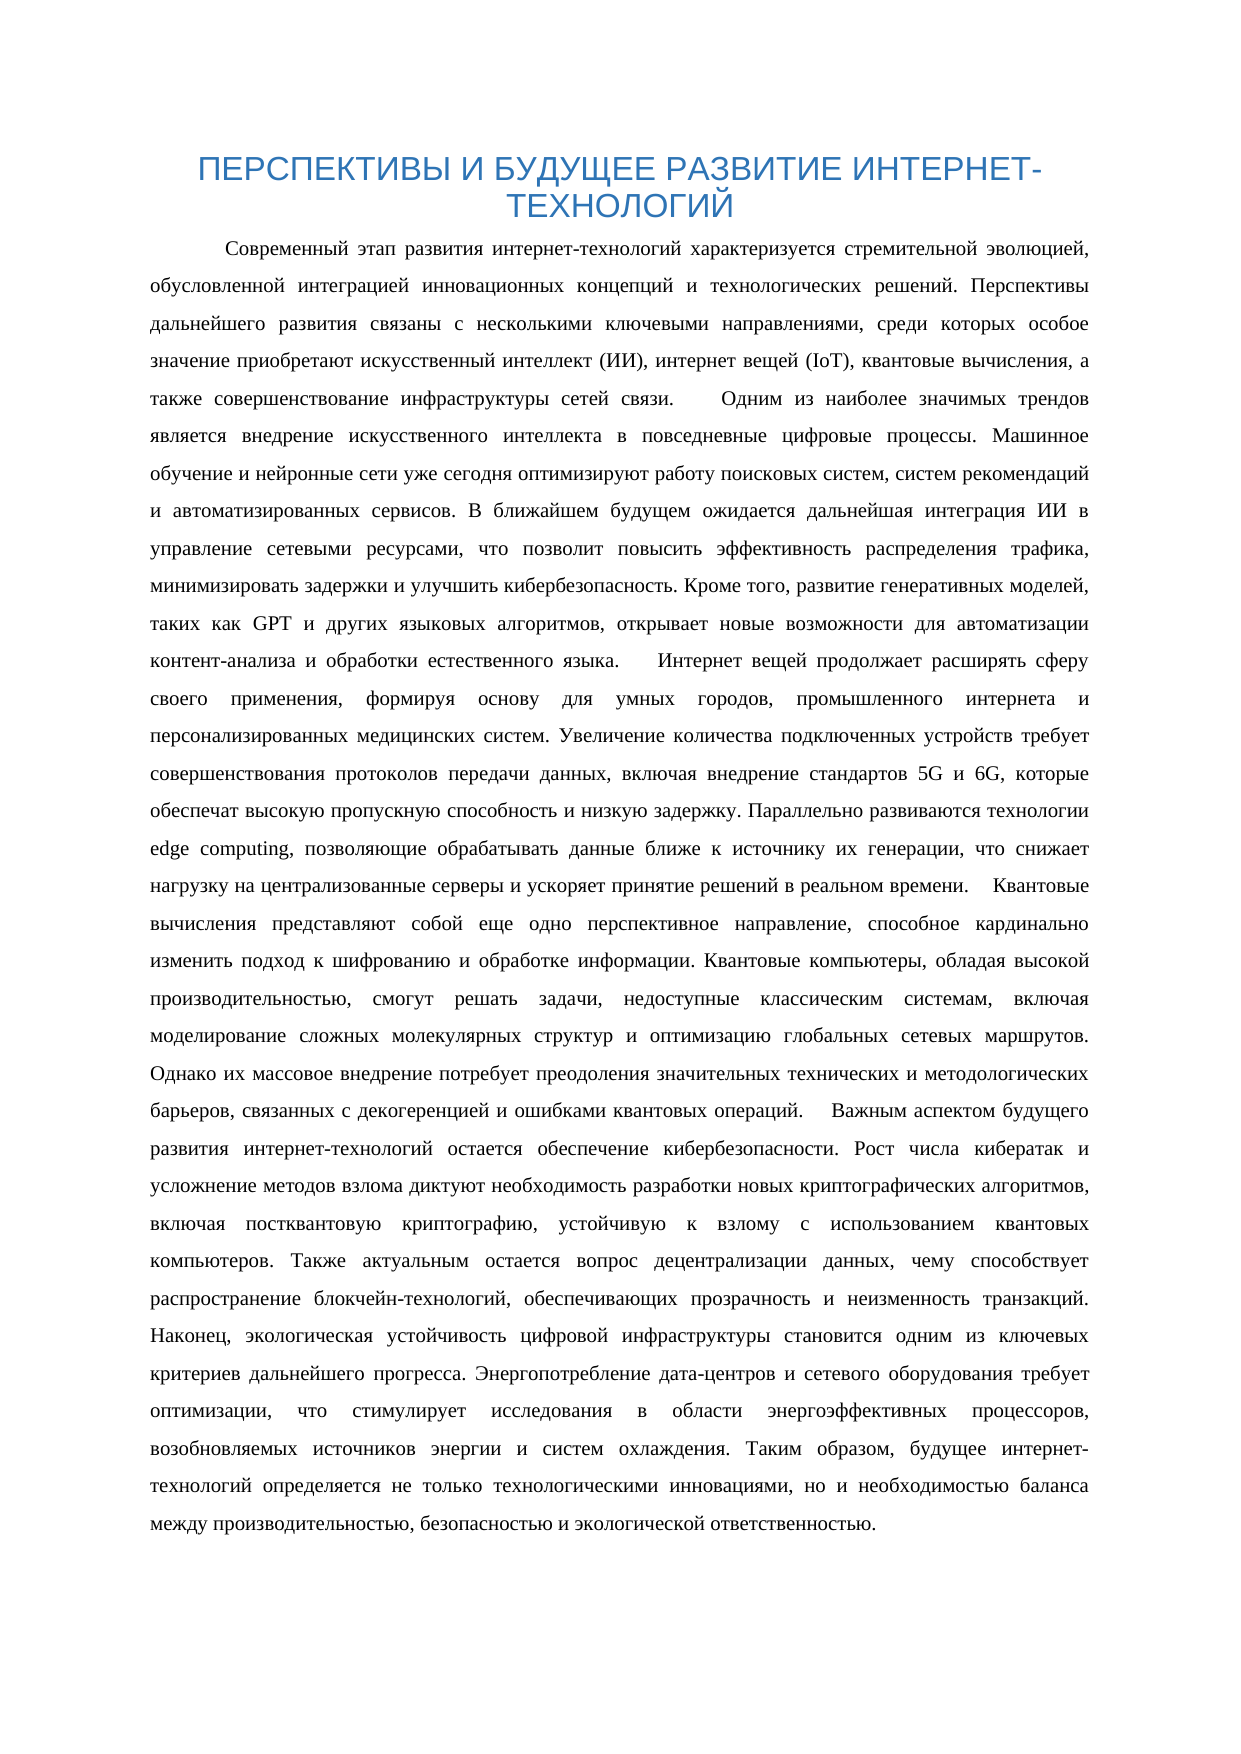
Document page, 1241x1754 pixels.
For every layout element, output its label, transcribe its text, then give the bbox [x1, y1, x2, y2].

subtitle ПЕРСПЕКТИВЫ И БУДУЩЕЕ РАЗВИТИЕ ИНТЕРНЕТ-ТЕХНОЛОГИЙ [150, 150, 1090, 225]
text Современный этап развития интернет-технологий характеризуется стремительной эволюцией, обусловленной интеграцией инновационных концепций и технологических решений. Перспективы дальнейшего развития связаны с несколькими ключевыми направлениями, среди которых особое значение приобретают искусственный интеллект (ИИ), интернет вещей (IoT), квантовые вычисления, а также совершенствование инфраструктуры сетей связи. Одним из наиболее значимых трендов является внедрение искусственного интеллекта в повседневные цифровые процессы. Машинное обучение и нейронные сети уже сегодня оптимизируют работу поисковых систем, систем рекомендаций и автоматизированных сервисов. В ближайшем будущем ожидается дальнейшая интеграция ИИ в управление сетевыми ресурсами, что позволит повысить эффективность распределения трафика, минимизировать задержки и улучшить кибербезопасность. Кроме того, развитие генеративных моделей, таких как GPT и других языковых алгоритмов, открывает новые возможности для автоматизации контент-анализа и обработки естественного языка. Интернет вещей продолжает расширять сферу своего применения, формируя основу для умных городов, промышленного интернета и персонализированных медицинских систем. Увеличение количества подключенных устройств требует совершенствования протоколов передачи данных, включая внедрение стандартов 5G и 6G, которые обеспечат высокую пропускную способность и низкую задержку. Параллельно развиваются технологии edge computing, позволяющие обрабатывать данные ближе к источнику их генерации, что снижает нагрузку на централизованные серверы и ускоряет принятие решений в реальном времени. Квантовые вычисления представляют собой еще одно перспективное направление, способное кардинально изменить подход к шифрованию и обработке информации. Квантовые компьютеры, обладая высокой производительностью, смогут решать задачи, недоступные классическим системам, включая моделирование сложных молекулярных структур и оптимизацию глобальных сетевых маршрутов. Однако их массовое внедрение потребует преодоления значительных технических и методологических барьеров, связанных с декогеренцией и ошибками квантовых операций. Важным аспектом будущего развития интернет-технологий остается обеспечение кибербезопасности. Рост числа кибератак и усложнение методов взлома диктуют необходимость разработки новых криптографических алгоритмов, включая постквантовую криптографию, устойчивую к взлому с использованием квантовых компьютеров. Также актуальным остается вопрос децентрализации данных, чему способствует распространение блокчейн-технологий, обеспечивающих прозрачность и неизменность транзакций. Наконец, экологическая устойчивость цифровой инфраструктуры становится одним из ключевых критериев дальнейшего прогресса. Энергопотребление дата-центров и сетевого оборудования требует оптимизации, что стимулирует исследования в области энергоэффективных процессоров, возобновляемых источников энергии и систем охлаждения. Таким образом, будущее интернет-технологий определяется не только технологическими инновациями, но и необходимостью баланса между производительностью, безопасностью и экологической ответственностью. [150, 225, 1090, 1537]
